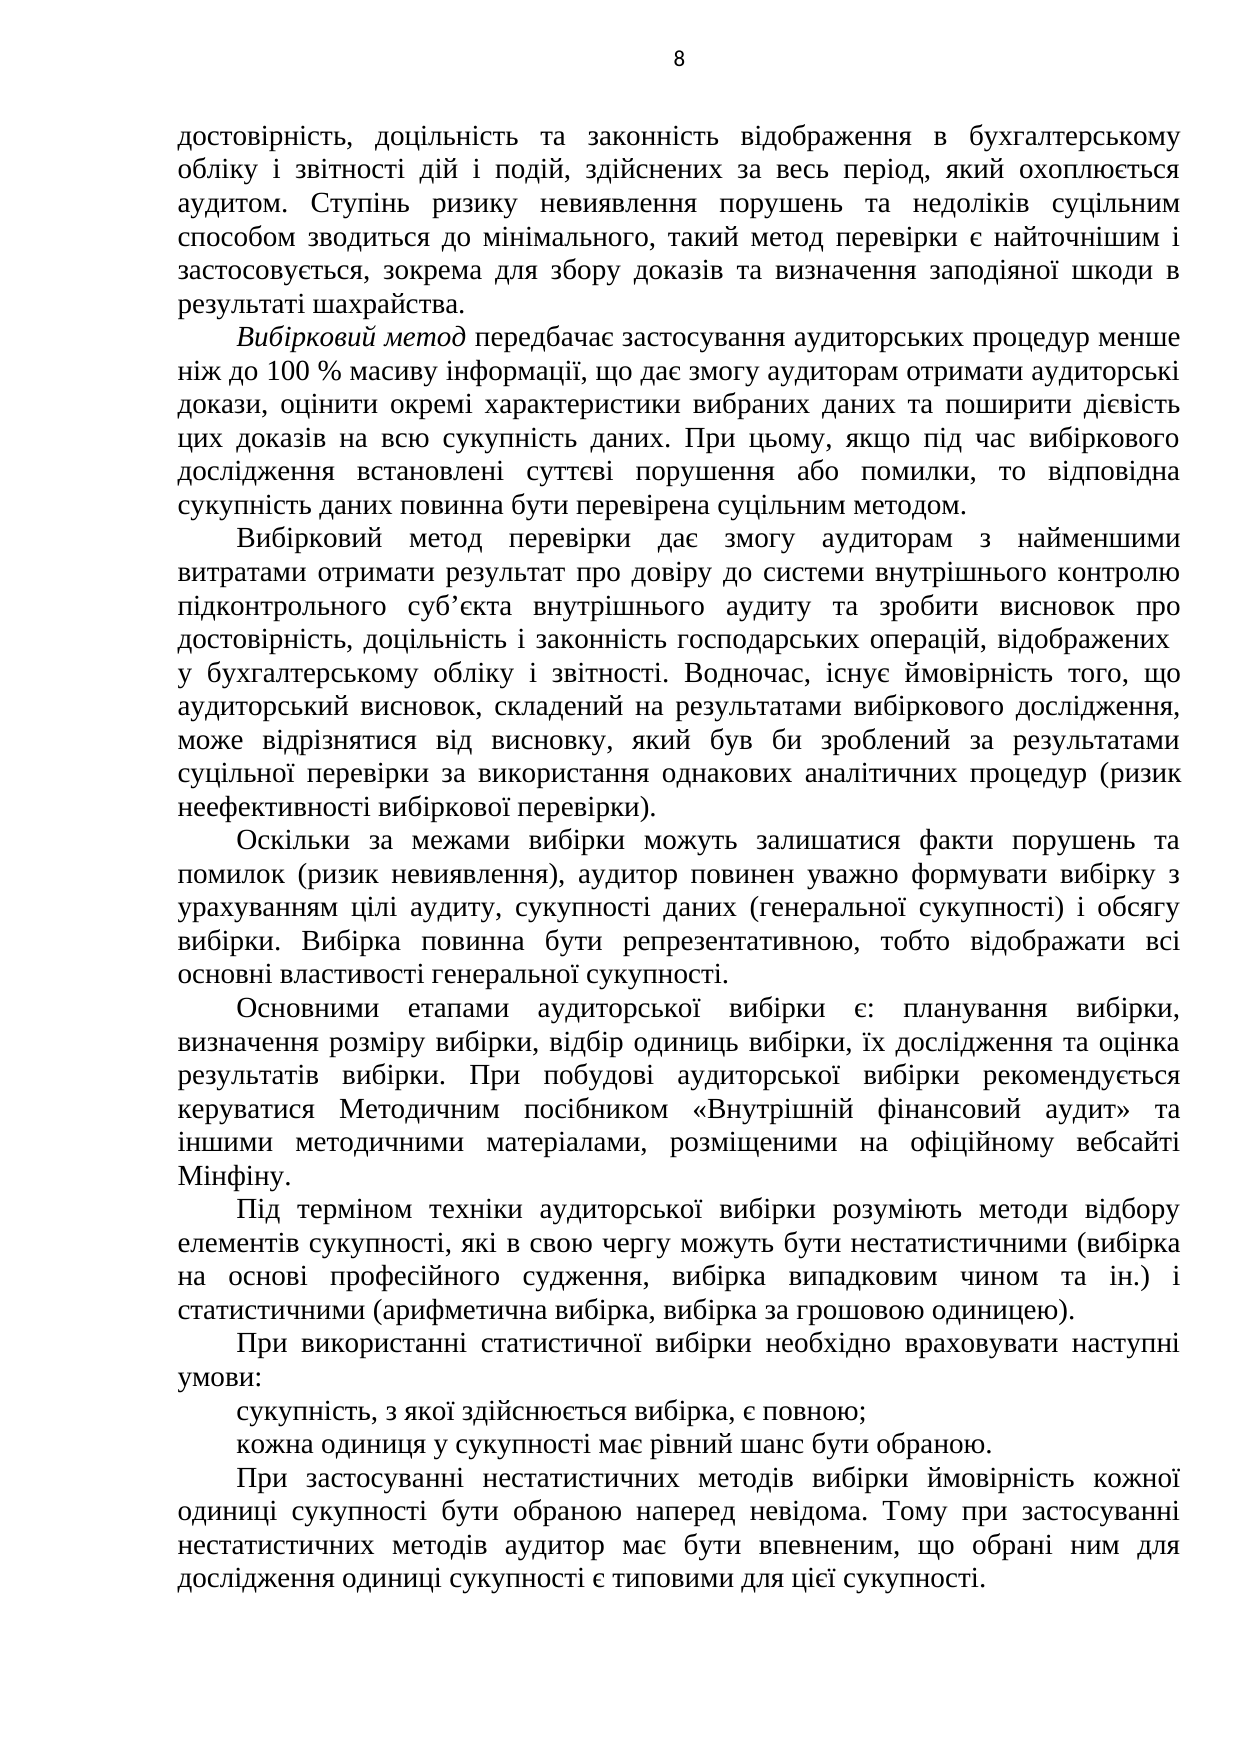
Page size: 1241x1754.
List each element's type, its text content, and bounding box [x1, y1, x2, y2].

text Вибірковий метод перевірки дає змогу аудиторам з найменшими витратами отримати результат про довіру до системи внутрішнього контролю підконтрольного суб’єкта внутрішнього аудиту та зробити висновок про достовірність, доцільність і законність господарських операцій, відображених у бухгалтерському обліку і звітності. Водночас, існує ймовірність того, що аудиторський висновок, складений на результатами вибіркового дослідження, може відрізнятися від висновку, який був би зроблений за результатами суцільної перевірки за використання однакових аналітичних процедур (ризик неефективності вибіркової перевірки). [177, 521, 1181, 822]
text При застосуванні нестатистичних методів вибірки ймовірність кожної одиниці сукупності бути обраною наперед невідома. Тому при застосуванні нестатистичних методів аудитор має бути впевненим, що обрані ним для дослідження одиниці сукупності є типовими для цієї сукупності. [177, 1460, 1181, 1594]
text Вибірковий метод передбачає застосування аудиторських процедур менше ніж до 100 % масиву інформації, що дає змогу аудиторам отримати аудиторські докази, оцінити окремі характеристики вибраних даних та поширити дієвість цих доказів на всю сукупність даних. При цьому, якщо під час вибіркового дослідження встановлені суттєві порушення або помилки, то відповідна сукупність даних повинна бути перевірена суцільним методом. [177, 319, 1181, 521]
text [177, 118, 1181, 319]
text Основними етапами аудиторської вибірки є: планування вибірки, визначення розміру вибірки, відбір одиниць вибірки, їх дослідження та оцінка результатів вибірки. При побудові аудиторської вибірки рекомендується керуватися Методичним посібником «Внутрішній фінансовий аудит» та іншими методичними матеріалами, розміщеними на офіційному вебсайті Мінфіну. [177, 990, 1181, 1191]
list сукупність, з якої здійснюється вибірка, є повною; [236, 1393, 1181, 1426]
text Оскільки за межами вибірки можуть залишатися факти порушень та помилок (ризик невиявлення), аудитор повинен уважно формувати вибірку з урахуванням цілі аудиту, сукупності даних (генеральної сукупності) і обсягу вибірки. Вибірка повинна бути репрезентативною, тобто відображати всі основні властивості генеральної сукупності. [177, 822, 1181, 990]
text При використанні статистичної вибірки необхідно враховувати наступні умови: [177, 1326, 1181, 1393]
list кожна одиниця у сукупності має рівний шанс бути обраною. [236, 1426, 1181, 1460]
text Під терміном техніки аудиторської вибірки розуміють методи відбору елементів сукупності, які в свою чергу можуть бути нестатистичними (вибірка на основі професійного судження, вибірка випадковим чином та ін.) і статистичними (арифметична вибірка, вибірка за грошовою одиницею). [177, 1191, 1181, 1326]
